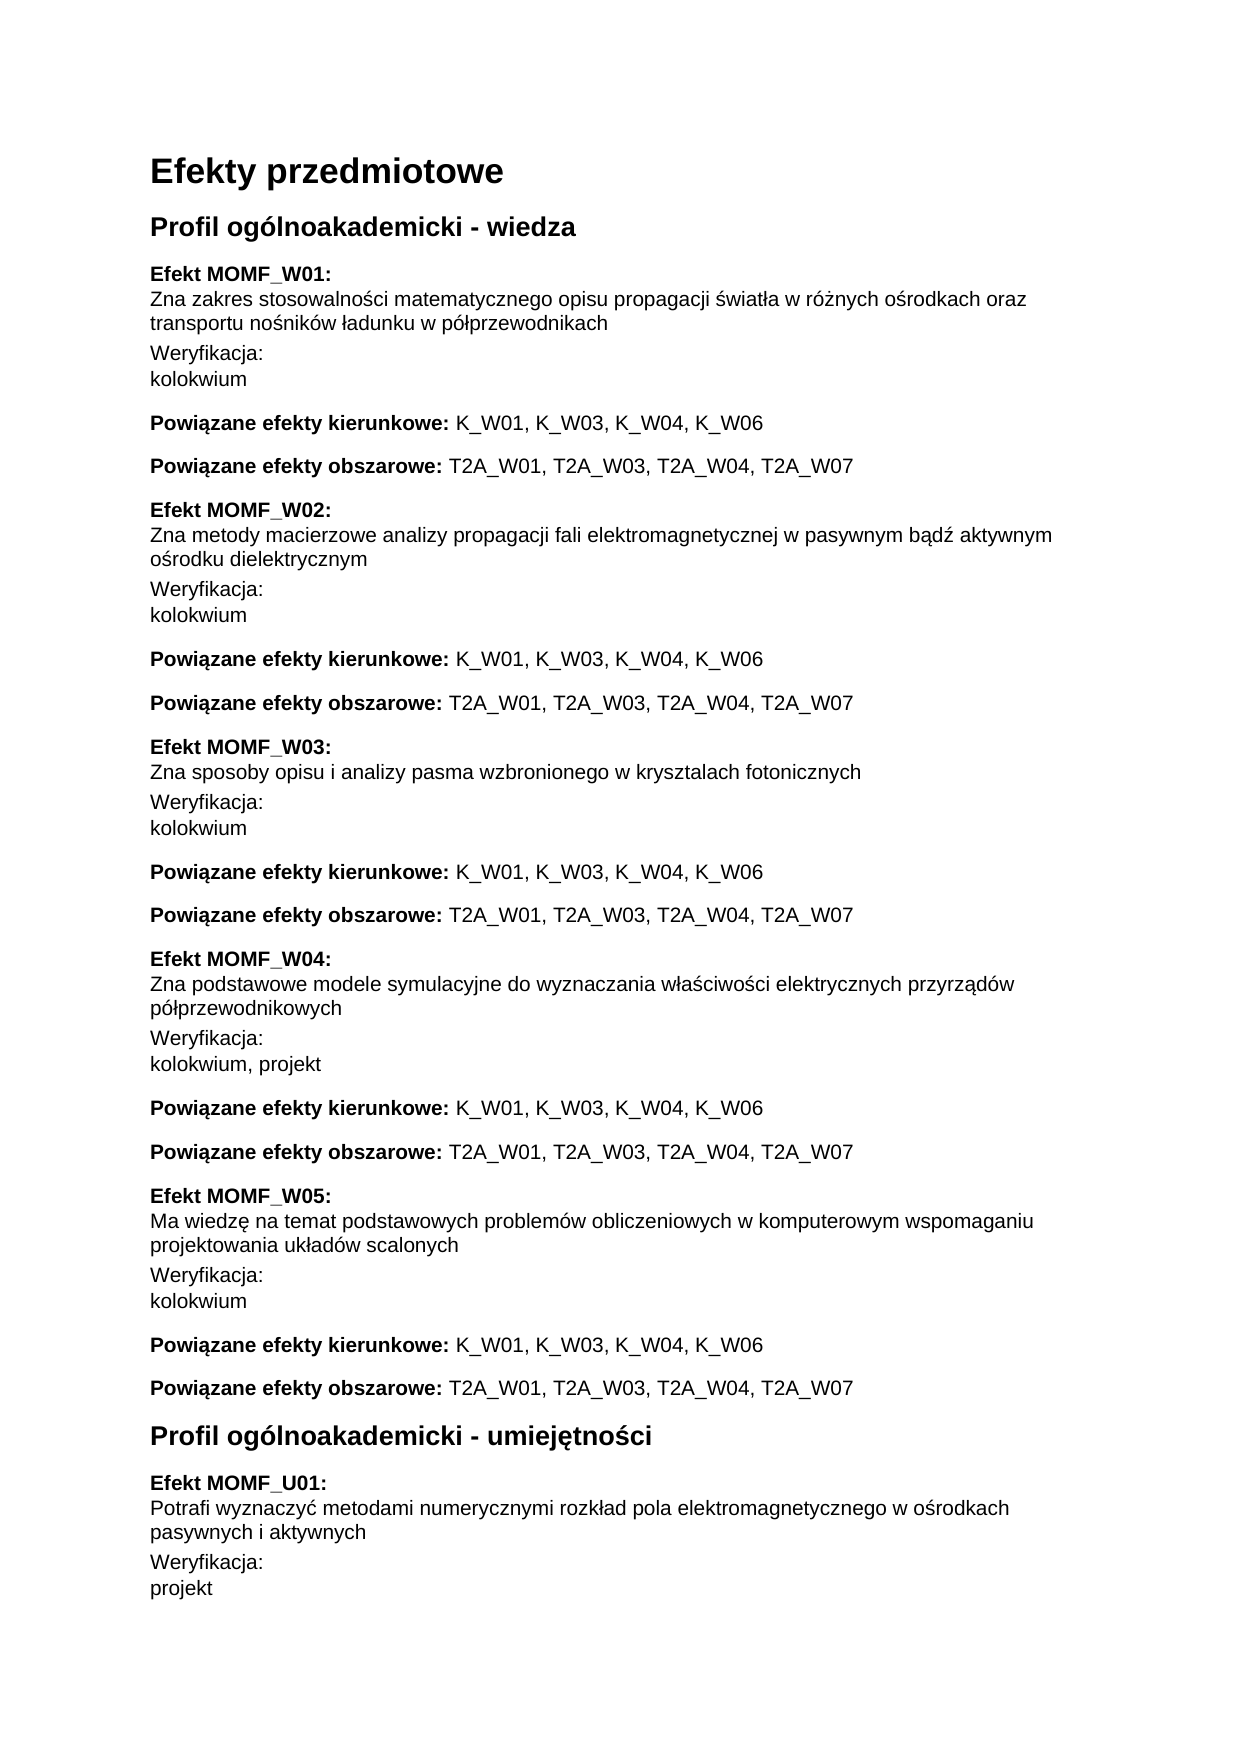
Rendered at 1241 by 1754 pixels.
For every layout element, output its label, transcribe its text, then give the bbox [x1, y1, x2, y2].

text Zna zakres stosowalności matematycznego opisu propagacji światła w różnych ośrodkach oraz transportu nośników ładunku w półprzewodnikach [150, 287, 1090, 334]
text Efekt MOMF_W03: [150, 734, 1090, 758]
subtitle Profil ogólnoakademicki - umiejętności [150, 1420, 1090, 1451]
text Efekt MOMF_W01: [150, 262, 1090, 286]
text Powiązane efekty kierunkowe: K_W01, K_W03, K_W04, K_W06 [150, 1096, 1090, 1120]
subtitle Profil ogólnoakademicki - wiedza [150, 211, 1090, 242]
text Efekt MOMF_U01: [150, 1471, 1090, 1495]
text kolokwium, projekt [150, 1052, 1090, 1076]
text kolokwium [150, 367, 1090, 391]
text Zna podstawowe modele symulacyjne do wyznaczania właściwości elektrycznych przyrządów półprzewodnikowych [150, 972, 1090, 1020]
text Powiązane efekty kierunkowe: K_W01, K_W03, K_W04, K_W06 [150, 859, 1090, 883]
text kolokwium [150, 1289, 1090, 1313]
text Weryfikacja: [150, 790, 1090, 814]
text kolokwium [150, 603, 1090, 627]
text Powiązane efekty obszarowe: T2A_W01, T2A_W03, T2A_W04, T2A_W07 [150, 1376, 1090, 1400]
text Powiązane efekty kierunkowe: K_W01, K_W03, K_W04, K_W06 [150, 411, 1090, 434]
text Efekt MOMF_W02: [150, 498, 1090, 522]
text Zna metody macierzowe analizy propagacji fali elektromagnetycznej w pasywnym bądź aktywnym ośrodku dielektrycznym [150, 523, 1090, 571]
text Weryfikacja: [150, 1550, 1090, 1574]
subtitle Efekty przedmiotowe [150, 150, 1090, 191]
text Weryfikacja: [150, 1263, 1090, 1287]
text Efekt MOMF_W04: [150, 947, 1090, 971]
text Efekt MOMF_W05: [150, 1183, 1090, 1207]
text Potrafi wyznaczyć metodami numerycznymi rozkład pola elektromagnetycznego w ośrodkach pasywnych i aktywnych [150, 1496, 1090, 1544]
text Powiązane efekty obszarowe: T2A_W01, T2A_W03, T2A_W04, T2A_W07 [150, 1140, 1090, 1164]
text Powiązane efekty kierunkowe: K_W01, K_W03, K_W04, K_W06 [150, 1332, 1090, 1356]
text Weryfikacja: [150, 577, 1090, 601]
text Weryfikacja: [150, 341, 1090, 365]
text Powiązane efekty obszarowe: T2A_W01, T2A_W03, T2A_W04, T2A_W07 [150, 454, 1090, 478]
text Powiązane efekty obszarowe: T2A_W01, T2A_W03, T2A_W04, T2A_W07 [150, 903, 1090, 927]
text kolokwium [150, 816, 1090, 840]
text Powiązane efekty kierunkowe: K_W01, K_W03, K_W04, K_W06 [150, 647, 1090, 671]
text Zna sposoby opisu i analizy pasma wzbronionego w krysztalach fotonicznych [150, 759, 1090, 783]
text Ma wiedzę na temat podstawowych problemów obliczeniowych w komputerowym wspomaganiu projektowania układów scalonych [150, 1208, 1090, 1256]
text Weryfikacja: [150, 1026, 1090, 1050]
text Powiązane efekty obszarowe: T2A_W01, T2A_W03, T2A_W04, T2A_W07 [150, 691, 1090, 715]
text projekt [150, 1576, 1090, 1600]
